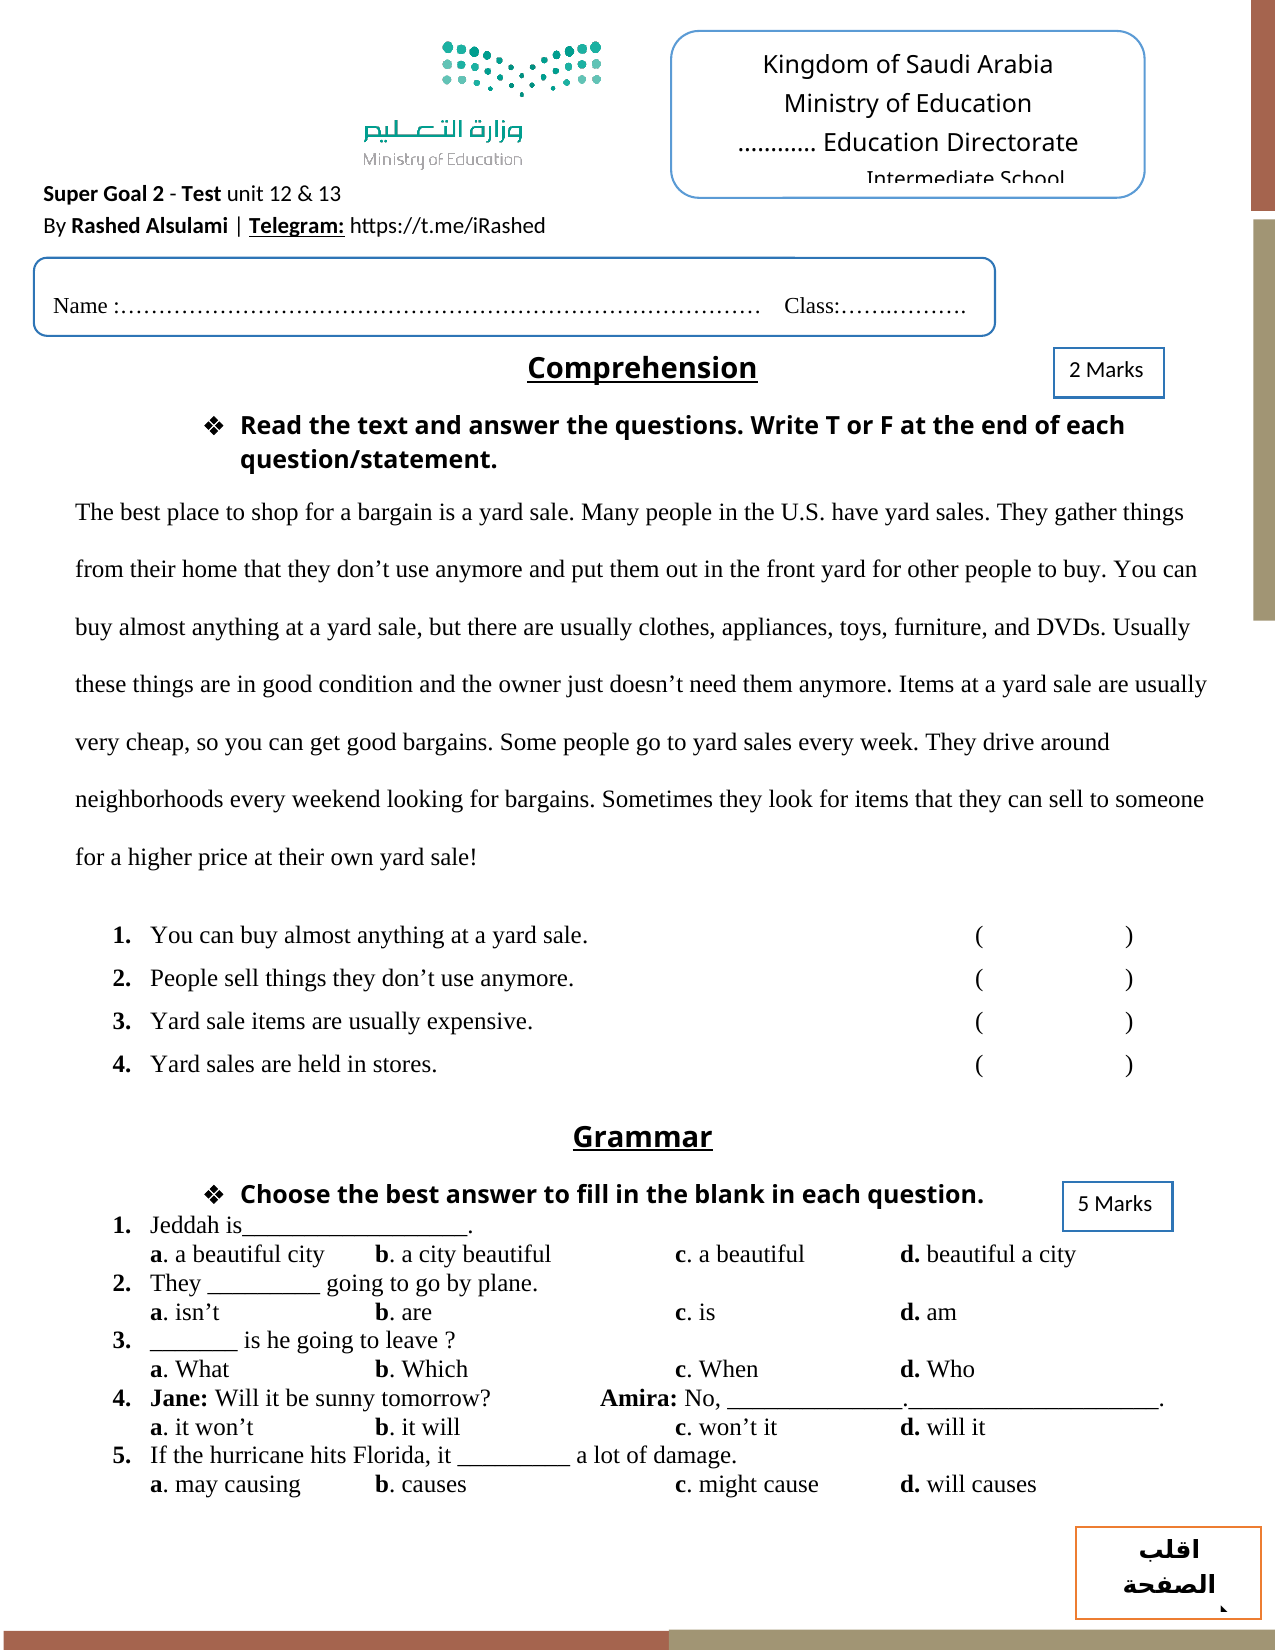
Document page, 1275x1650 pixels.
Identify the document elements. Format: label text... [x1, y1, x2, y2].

text Grammar [75, 1116, 1209, 1156]
list Yard sale items are usually expensive. ( ) [112, 1006, 1209, 1035]
list Yard sales are held in stores. ( ) [112, 1049, 1209, 1078]
list Jeddah is__________________. [112, 1211, 1209, 1239]
list People sell things they don’t use anymore. ( ) [112, 963, 1209, 992]
list a. What b. Which c. When d. Who [150, 1354, 1209, 1383]
list a. it won’t b. it will c. won’t it d. will it [150, 1412, 1209, 1441]
list a. isn’t b. are c. is d. am [150, 1297, 1209, 1326]
list They _________ going to go by plane. [112, 1268, 1209, 1297]
picture [353, 34, 605, 177]
text Comprehension [75, 347, 1209, 387]
text The best place to shop for a bargain is a yard sale. Many people in the U.S. have yard sales. They gather things from their home that they don’t use anymore and put them out in the front yard for other people to buy. You can buy almost anything at a yard sale, but there are usually clothes, appliances, toys, furniture, and DVDs. Usually these things are in good condition and the owner just doesn’t need them anymore. Items at a yard sale are usually very cheap, so you can get good bargains. Some people go to yard sales every week. They drive around neighborhoods every weekend looking for bargains. Sometimes they look for items that they can sell to someone for a higher price at their own yard sale! [75, 497, 1209, 870]
list a. may causing b. causes c. might cause d. will causes [150, 1469, 1209, 1498]
list You can buy almost anything at a yard sale. ( ) [112, 920, 1209, 949]
list Read the text and answer the questions. Write T or F at the end of each question/statement. [202, 408, 1209, 476]
list a. a beautiful city b. a city beautiful c. a beautiful d. beautiful a city [150, 1239, 1209, 1268]
list _______ is he going to leave ? [112, 1326, 1209, 1354]
list Choose the best answer to fill in the blank in each question. [202, 1176, 1209, 1211]
list If the hurricane hits Florida, it _________ a lot of damage. [112, 1441, 1209, 1469]
list Jane: Will it be sunny tomorrow? Amira: No, ______________.____________________. [112, 1383, 1209, 1412]
